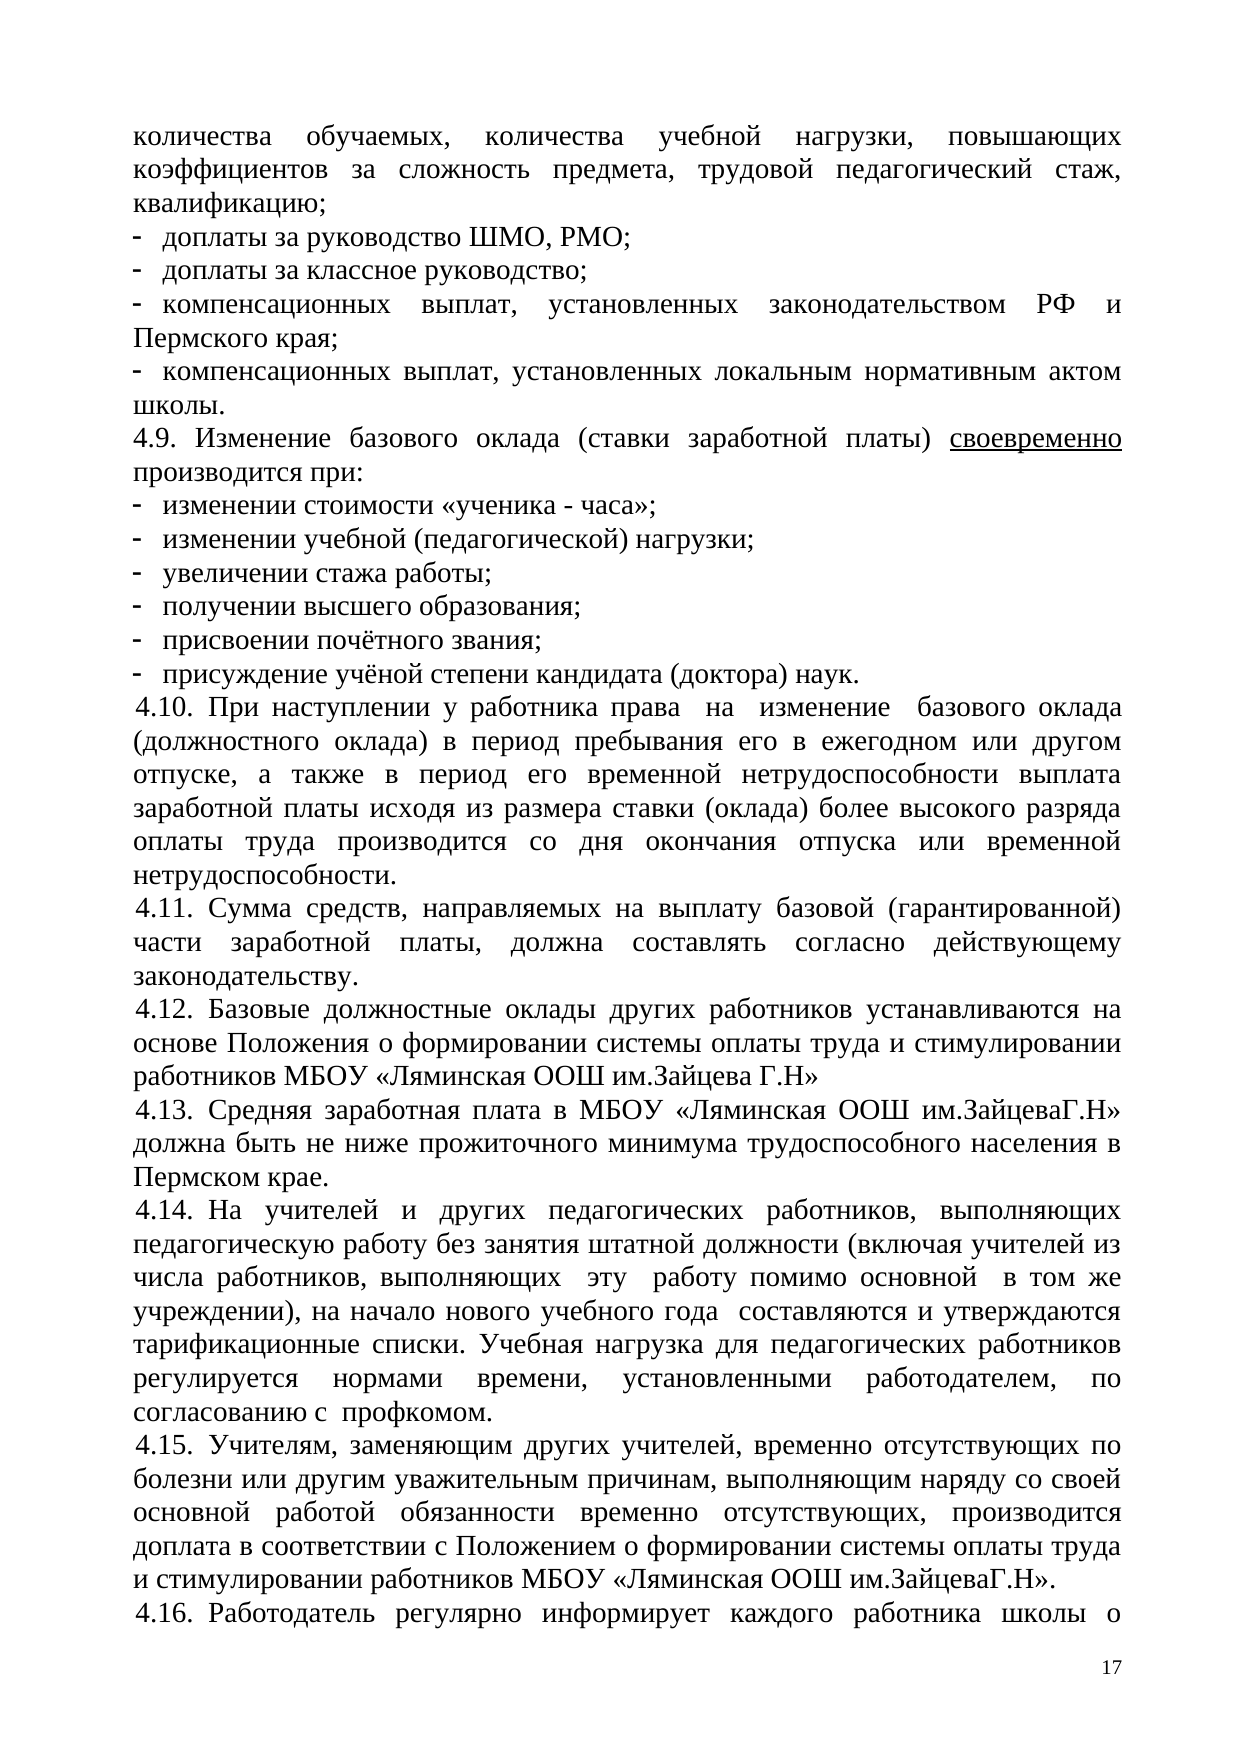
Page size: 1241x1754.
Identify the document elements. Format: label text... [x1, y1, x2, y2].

list компенсационных выплат, установленных локальным нормативным актом школы. [132, 353, 1122, 420]
list компенсационных выплат, установленных законодательством РФ и Пермского края; [132, 286, 1122, 353]
list На учителей и других педагогических работников, выполняющих педагогическую работу без занятия штатной должности (включая учителей из числа работников, выполняющих эту работу помимо основной в том же учреждении), на начало нового учебного года составляются и утверждаются тарификационные списки. Учебная нагрузка для педагогических работников регулируется нормами времени, установленными работодателем, по согласованию с профкомом. [133, 1192, 1122, 1427]
list изменении учебной (педагогической) нагрузки; [132, 521, 1122, 555]
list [133, 1595, 1122, 1628]
list присуждение учёной степени кандидата (доктора) наук. [132, 656, 1122, 689]
list доплаты за руководство ШМО, РМО; [132, 219, 1122, 252]
text 4.9. Изменение базового оклада (ставки заработной платы) своевременно производится при: [133, 420, 1122, 487]
list Средняя заработная плата в МБОУ «Ляминская ООШ им.ЗайцеваГ.Н» должна быть не ниже прожиточного минимума трудоспособного населения в Пермском крае. [133, 1092, 1122, 1192]
list присвоении почётного звания; [132, 622, 1122, 656]
list увеличении стажа работы; [132, 555, 1122, 588]
list Учителям, заменяющим других учителей, временно отсутствующих по болезни или другим уважительным причинам, выполняющим наряду со своей основной работой обязанности временно отсутствующих, производится доплата в соответствии с Положением о формировании системы оплаты труда и стимулировании работников МБОУ «Ляминская ООШ им.ЗайцеваГ.Н». [133, 1427, 1122, 1595]
list При наступлении у работника права на изменение базового оклада (должностного оклада) в период пребывания его в ежегодном или другом отпуске, а также в период его временной нетрудоспособности выплата заработной платы исходя из размера ставки (оклада) более высокого разряда оплаты труда производится со дня окончания отпуска или временной нетрудоспособности. [133, 689, 1122, 891]
list Базовые должностные оклады других работников устанавливаются на основе Положения о формировании системы оплаты труда и стимулировании работников МБОУ «Ляминская ООШ им.Зайцева Г.Н» [133, 991, 1122, 1092]
list Сумма средств, направляемых на выплату базовой (гарантированной) части заработной платы, должна составлять согласно действующему законодательству. [133, 891, 1122, 991]
list получении высшего образования; [132, 588, 1122, 622]
list изменении стоимости «ученика - часа»; [132, 487, 1122, 521]
list доплаты за классное руководство; [132, 252, 1122, 286]
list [132, 118, 1122, 219]
